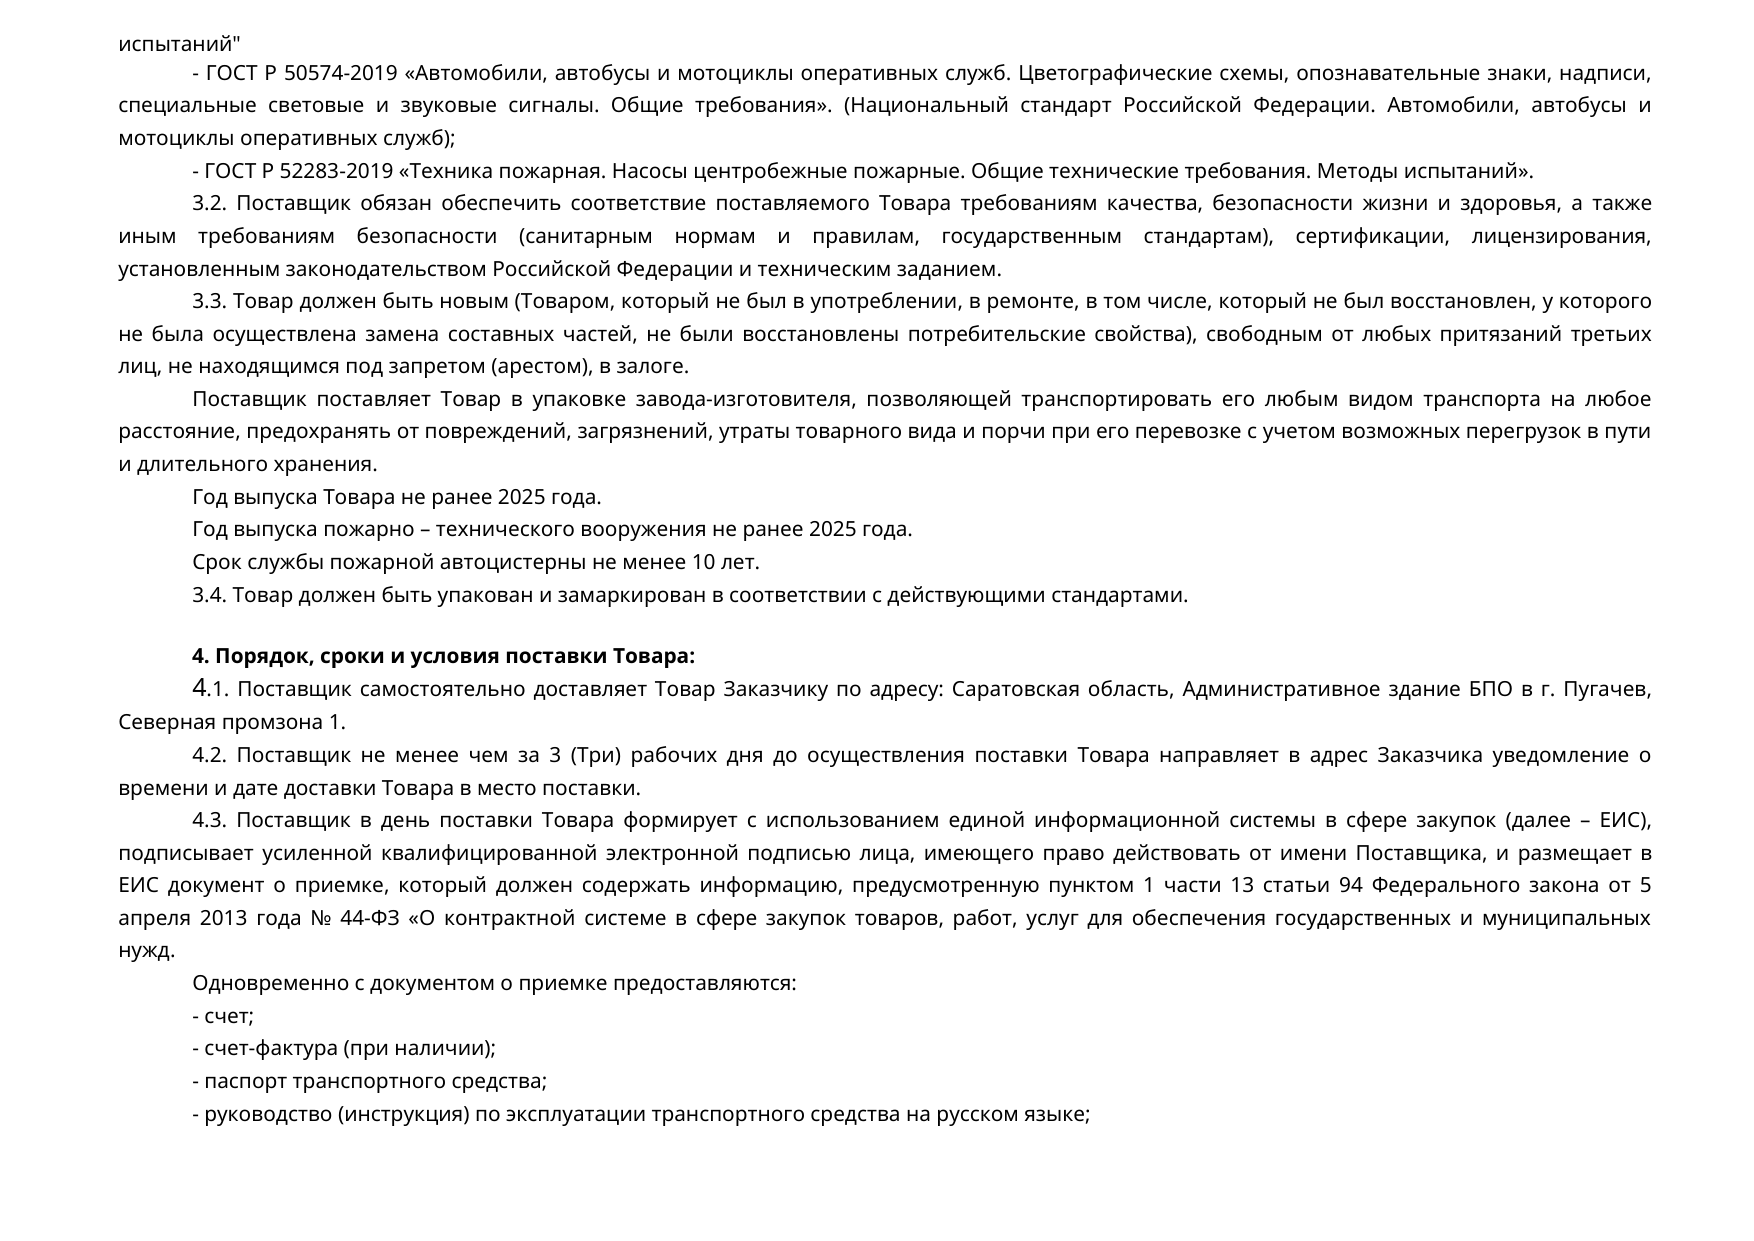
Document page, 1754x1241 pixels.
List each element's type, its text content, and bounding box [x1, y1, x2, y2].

text 3.2. Поставщик обязан обеспечить соответствие поставляемого Товара требованиям качества, безопасности жизни и здоровья, а также иным требованиям безопасности (санитарным нормам и правилам, государственным стандартам), сертификации, лицензирования, установленным законодательством Российской Федерации и техническим заданием. [118, 188, 1653, 282]
text 4.2. Поставщик не менее чем за 3 (Три) рабочих дня до осуществления поставки Товара направляет в адрес Заказчика уведомление о времени и дате доставки Товара в место поставки. [118, 740, 1653, 801]
text 4.3. Поставщик в день поставки Товара формирует с использованием единой информационной системы в сфере закупок (далее – ЕИС), подписывает усиленной квалифицированной электронной подписью лица, имеющего право действовать от имени Поставщика, и размещает в ЕИС документ о приемке, который должен содержать информацию, предусмотренную пунктом 1 части 13 статьи 94 Федерального закона от 5 апреля 2013 года № 44-ФЗ «О контрактной системе в сфере закупок товаров, работ, услуг для обеспечения государственных и муниципальных нужд. [118, 805, 1653, 964]
text Год выпуска Товара не ранее 2025 года. [118, 482, 1653, 510]
text - руководство (инструкция) по эксплуатации транспортного средства на русском языке; [118, 1099, 1653, 1127]
text 4.1. Поставщик самостоятельно доставляет Товар Заказчику по адресу: Саратовская область, Административное здание БПО в г. Пугачев, Северная промзона 1. [118, 669, 1653, 736]
text - счет; [118, 1001, 1653, 1029]
text - ГОСТ Р 50574-2019 «Автомобили, автобусы и мотоциклы оперативных служб. Цветографические схемы, опознавательные знаки, надписи, специальные световые и звуковые сигналы. Общие требования». (Национальный стандарт Российской Федерации. Автомобили, автобусы и мотоциклы оперативных служб); [118, 58, 1653, 152]
text - паспорт транспортного средства; [118, 1066, 1653, 1094]
text 3.4. Товар должен быть упакован и замаркирован в соответствии с действующими стандартами. [118, 580, 1653, 608]
text 3.3. Товар должен быть новым (Товаром, который не был в употреблении, в ремонте, в том числе, который не был восстановлен, у которого не была осуществлена замена составных частей, не были восстановлены потребительские свойства), свободным от любых притязаний третьих лиц, не находящимся под запретом (арестом), в залоге. [118, 286, 1653, 380]
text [118, 29, 1653, 58]
text - счет-фактура (при наличии); [118, 1033, 1653, 1062]
text Год выпуска пожарно – технического вооружения не ранее 2025 года. [118, 514, 1653, 543]
text Срок службы пожарной автоцистерны не менее 10 лет. [118, 547, 1653, 576]
text Одновременно с документом о приемке предоставляются: [118, 968, 1653, 997]
text Поставщик поставляет Товар в упаковке завода-изготовителя, позволяющей транспортировать его любым видом транспорта на любое расстояние, предохранять от повреждений, загрязнений, утраты товарного вида и порчи при его перевозке с учетом возможных перегрузок в пути и длительного хранения. [118, 384, 1653, 478]
text - ГОСТ Р 52283-2019 «Техника пожарная. Насосы центробежные пожарные. Общие технические требования. Методы испытаний». [118, 156, 1653, 184]
text 4. Порядок, сроки и условия поставки Товара: [118, 641, 1653, 669]
